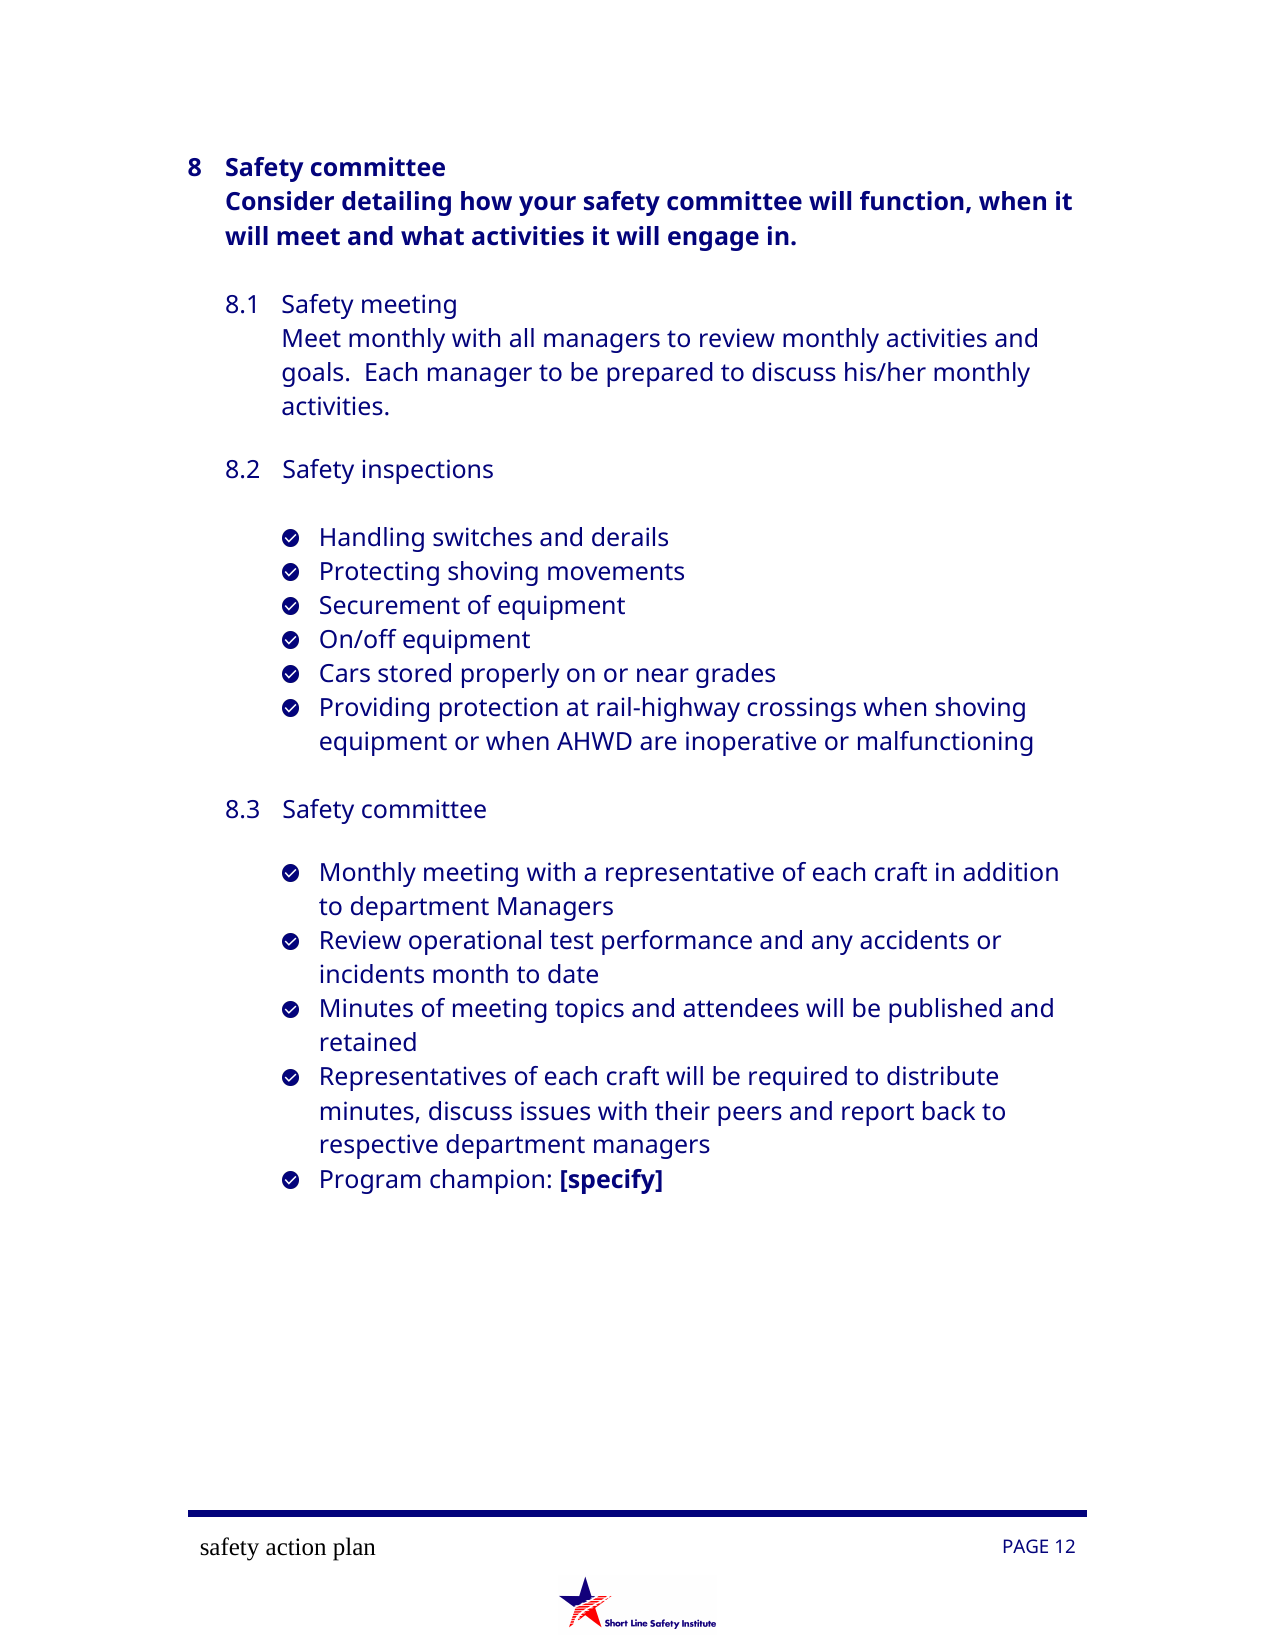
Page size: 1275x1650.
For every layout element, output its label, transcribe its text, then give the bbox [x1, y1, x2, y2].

picture [282, 529, 299, 547]
list Monthly meeting with a representative of each craft in addition to department Managers [281, 855, 1087, 923]
picture [282, 563, 299, 581]
picture [282, 1069, 299, 1086]
list Minutes of meeting topics and attendees will be published and retained [281, 991, 1087, 1059]
picture [282, 1171, 299, 1189]
subtitle 8 Safety committee [187, 150, 1087, 184]
subtitle 8.2 Safety inspections [225, 451, 1087, 485]
picture [282, 597, 299, 615]
text Consider detailing how your safety committee will function, when it will meet and what activities it will engage in. [225, 184, 1087, 252]
picture [282, 864, 299, 882]
text Meet monthly with all managers to review monthly activities and goals. Each manager to be prepared to discuss his/her monthly activities. [281, 320, 1087, 422]
list Review operational test performance and any accidents or incidents month to date [281, 923, 1087, 991]
picture [282, 665, 299, 683]
list Protecting shoving movements [281, 553, 1087, 587]
list Providing protection at rail-highway crossings when shoving equipment or when AHWD are inoperative or malfunctioning [281, 690, 1087, 758]
list Program champion: [specify] [281, 1161, 1087, 1195]
picture [282, 1001, 299, 1018]
list Handling switches and derails [281, 519, 1087, 553]
picture [282, 631, 299, 649]
list Representatives of each craft will be required to distribute minutes, discuss issues with their peers and report back to respective department managers [281, 1059, 1087, 1161]
subtitle 8.3 Safety committee [225, 792, 1087, 826]
list On/off equipment [281, 622, 1087, 656]
picture [282, 699, 299, 717]
picture [558, 1575, 717, 1635]
subtitle 8.1 Safety meeting [225, 286, 1087, 320]
picture [282, 933, 299, 950]
list Securement of equipment [281, 587, 1087, 622]
list Cars stored properly on or near grades [281, 656, 1087, 690]
